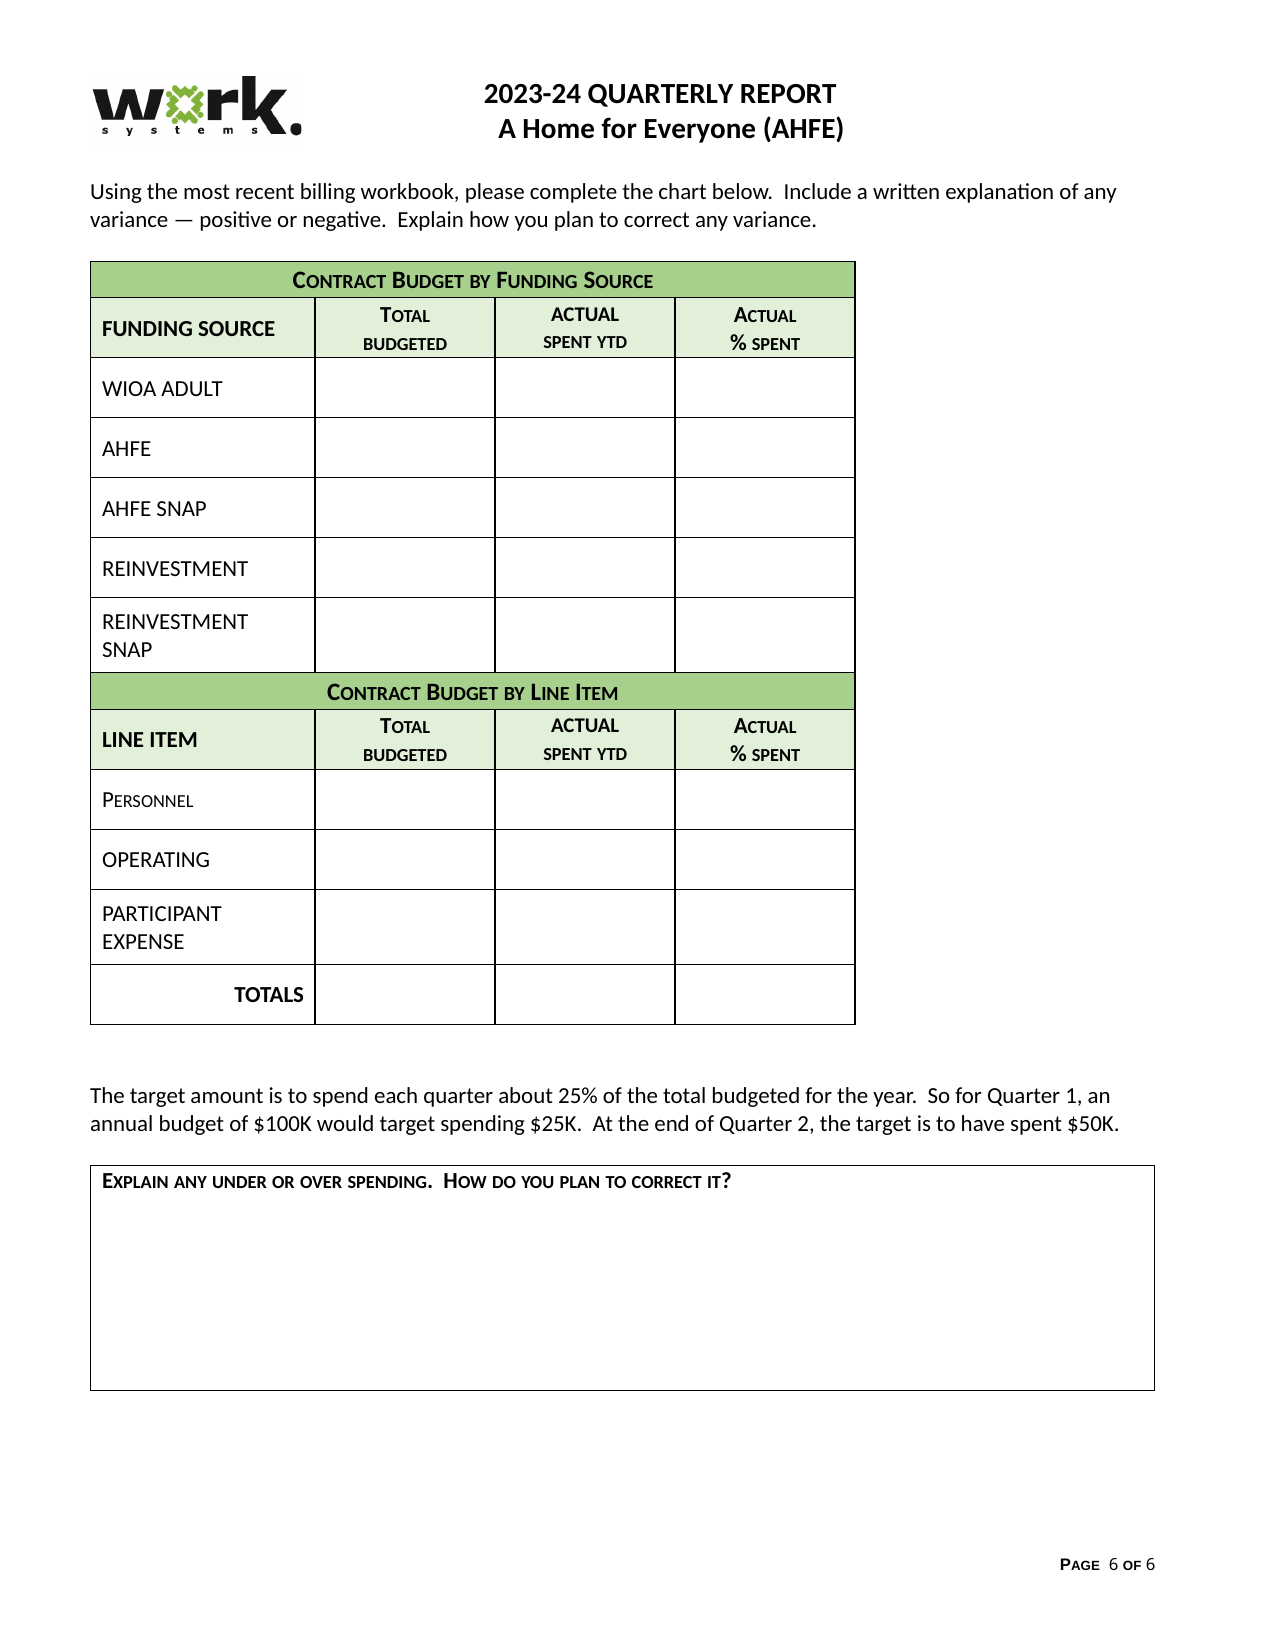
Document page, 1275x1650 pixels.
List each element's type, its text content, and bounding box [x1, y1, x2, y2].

table_cell WIOA ADULT [91, 358, 314, 417]
table_cell Contract Budget by Line Item [91, 673, 854, 709]
table_cell Total budgeted [316, 710, 494, 769]
table_cell TOTALS [91, 965, 314, 1024]
picture [90, 76, 302, 145]
table_cell [496, 890, 674, 964]
table_cell [316, 890, 494, 964]
table_cell REINVESTMENT SNAP [91, 598, 314, 672]
table_cell [496, 830, 674, 889]
table_cell [676, 830, 854, 889]
table_cell [676, 418, 854, 477]
table_cell AHFE SNAP [91, 478, 314, 537]
table_cell [676, 538, 854, 597]
table_cell ACTUAL spent ytd [496, 710, 674, 769]
table_cell Actual % spent [676, 298, 854, 357]
table_cell [496, 358, 674, 417]
table_cell Total budgeted [316, 298, 494, 357]
table_header Contract Budget by Funding Source [91, 262, 854, 297]
table_cell [496, 538, 674, 597]
table_cell PARTICIPANT EXPENSE [91, 890, 314, 964]
table_cell [316, 770, 494, 829]
table_cell REINVESTMENT [91, 538, 314, 597]
table_cell [496, 418, 674, 477]
table_cell [316, 598, 494, 672]
text Using the most recent billing workbook, please complete the chart below. Include a written explanation of any variance — positive or negative. Explain how you plan to correct any variance. [90, 177, 1155, 233]
table_cell [496, 770, 674, 829]
table_cell LINE ITEM [91, 710, 314, 769]
table_cell [496, 965, 674, 1024]
table_cell [316, 538, 494, 597]
table_cell [676, 965, 854, 1024]
table_cell [316, 965, 494, 1024]
table_cell [496, 478, 674, 537]
table_cell [676, 358, 854, 417]
text The target amount is to spend each quarter about 25% of the total budgeted for the year. So for Quarter 1, an annual budget of $100K would target spending $25K. At the end of Quarter 2, the target is to have spent $50K. [90, 1081, 1155, 1137]
table_cell ACTUAL spent ytd [496, 298, 674, 357]
table_cell [676, 598, 854, 672]
table_cell [316, 418, 494, 477]
table_cell [316, 830, 494, 889]
table_cell FUNDING SOURCE [91, 298, 314, 357]
table_header Explain any under or over spending. How do you plan to correct it? [91, 1166, 1154, 1390]
table_cell OPERATING [91, 830, 314, 889]
table_cell [316, 478, 494, 537]
table_cell Personnel [91, 770, 314, 829]
table_cell [316, 358, 494, 417]
table_cell [676, 478, 854, 537]
table_cell [496, 598, 674, 672]
table_cell [676, 890, 854, 964]
table_cell Actual % spent [676, 710, 854, 769]
table_cell AHFE [91, 418, 314, 477]
table_cell [676, 770, 854, 829]
